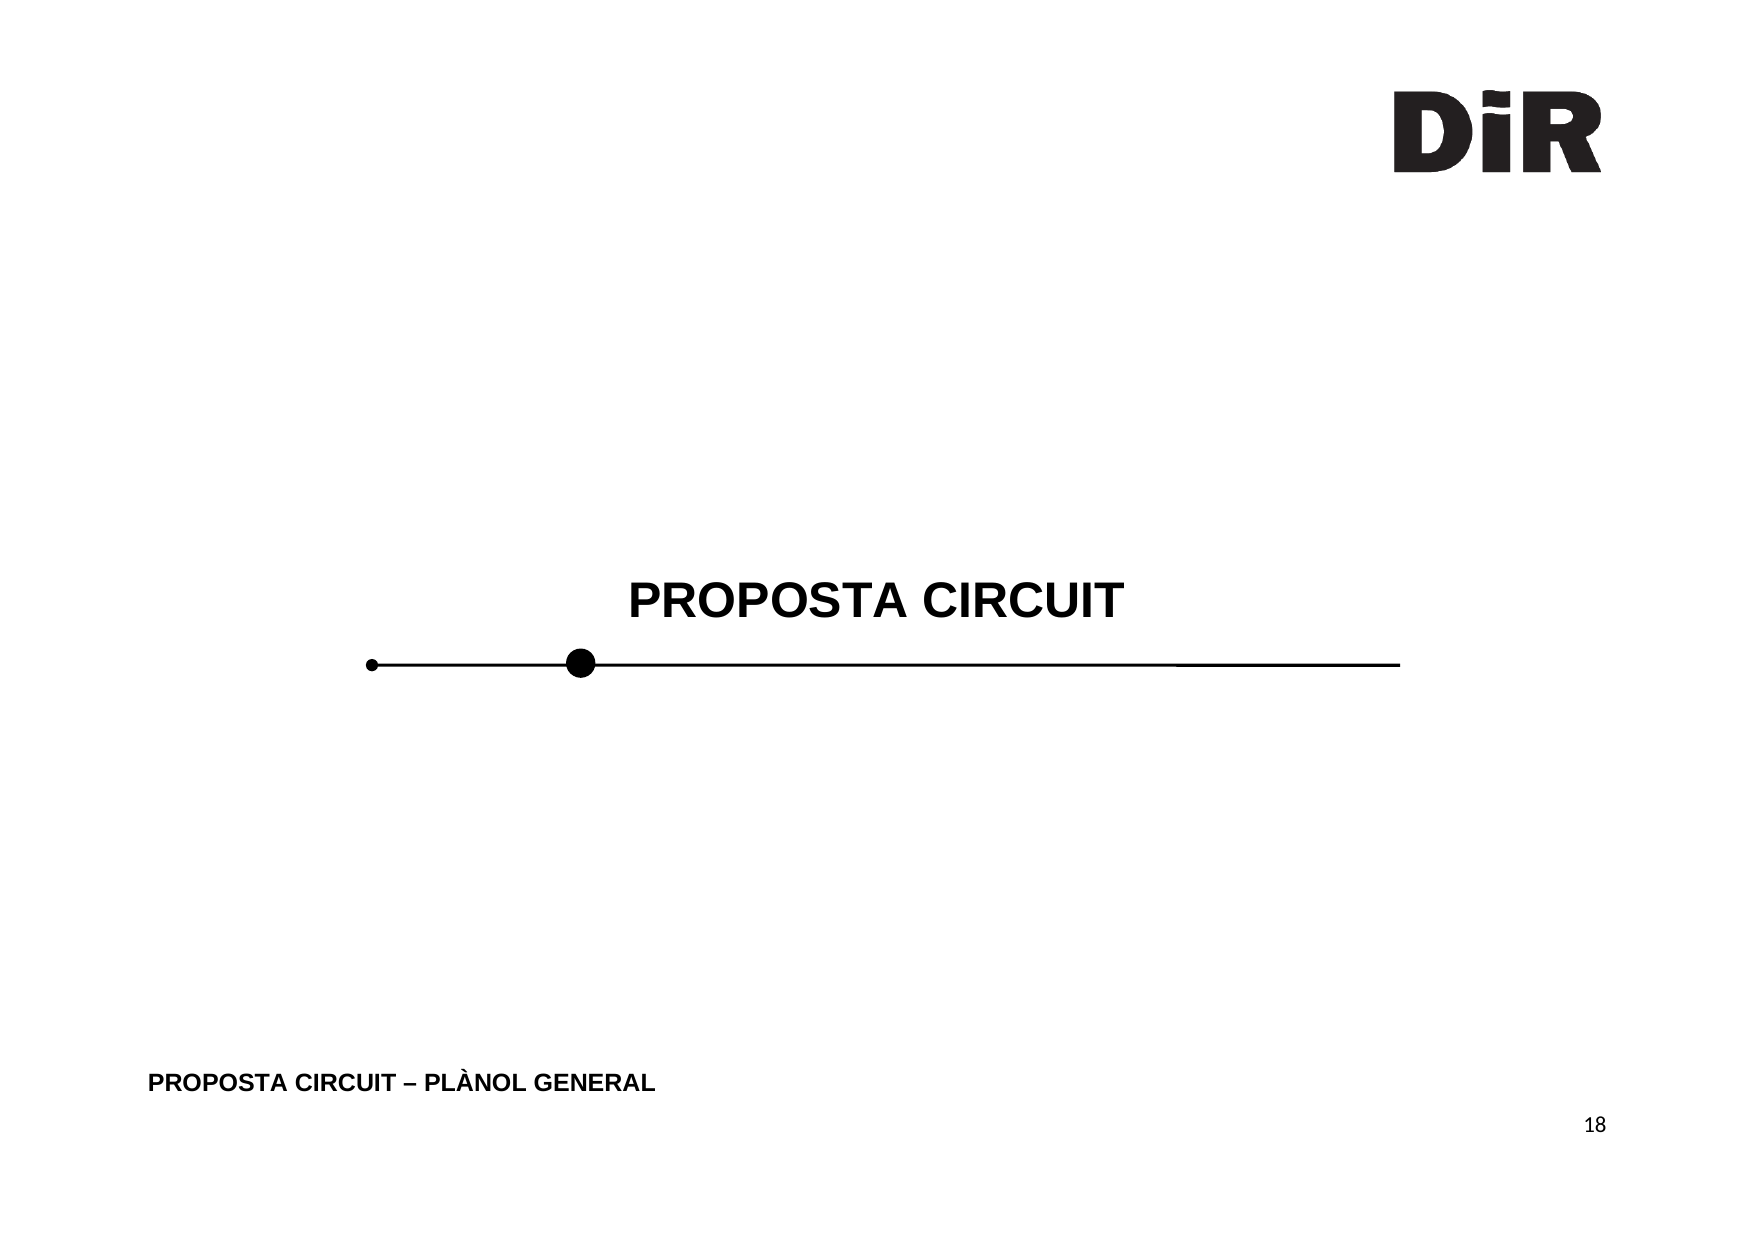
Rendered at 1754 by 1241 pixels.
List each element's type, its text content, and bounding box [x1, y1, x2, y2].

text PROPOSTA CIRCUIT [148, 570, 1606, 627]
picture [1389, 73, 1607, 189]
text PROPOSTA CIRCUIT – PLÀNOL GENERAL [148, 1068, 1606, 1096]
